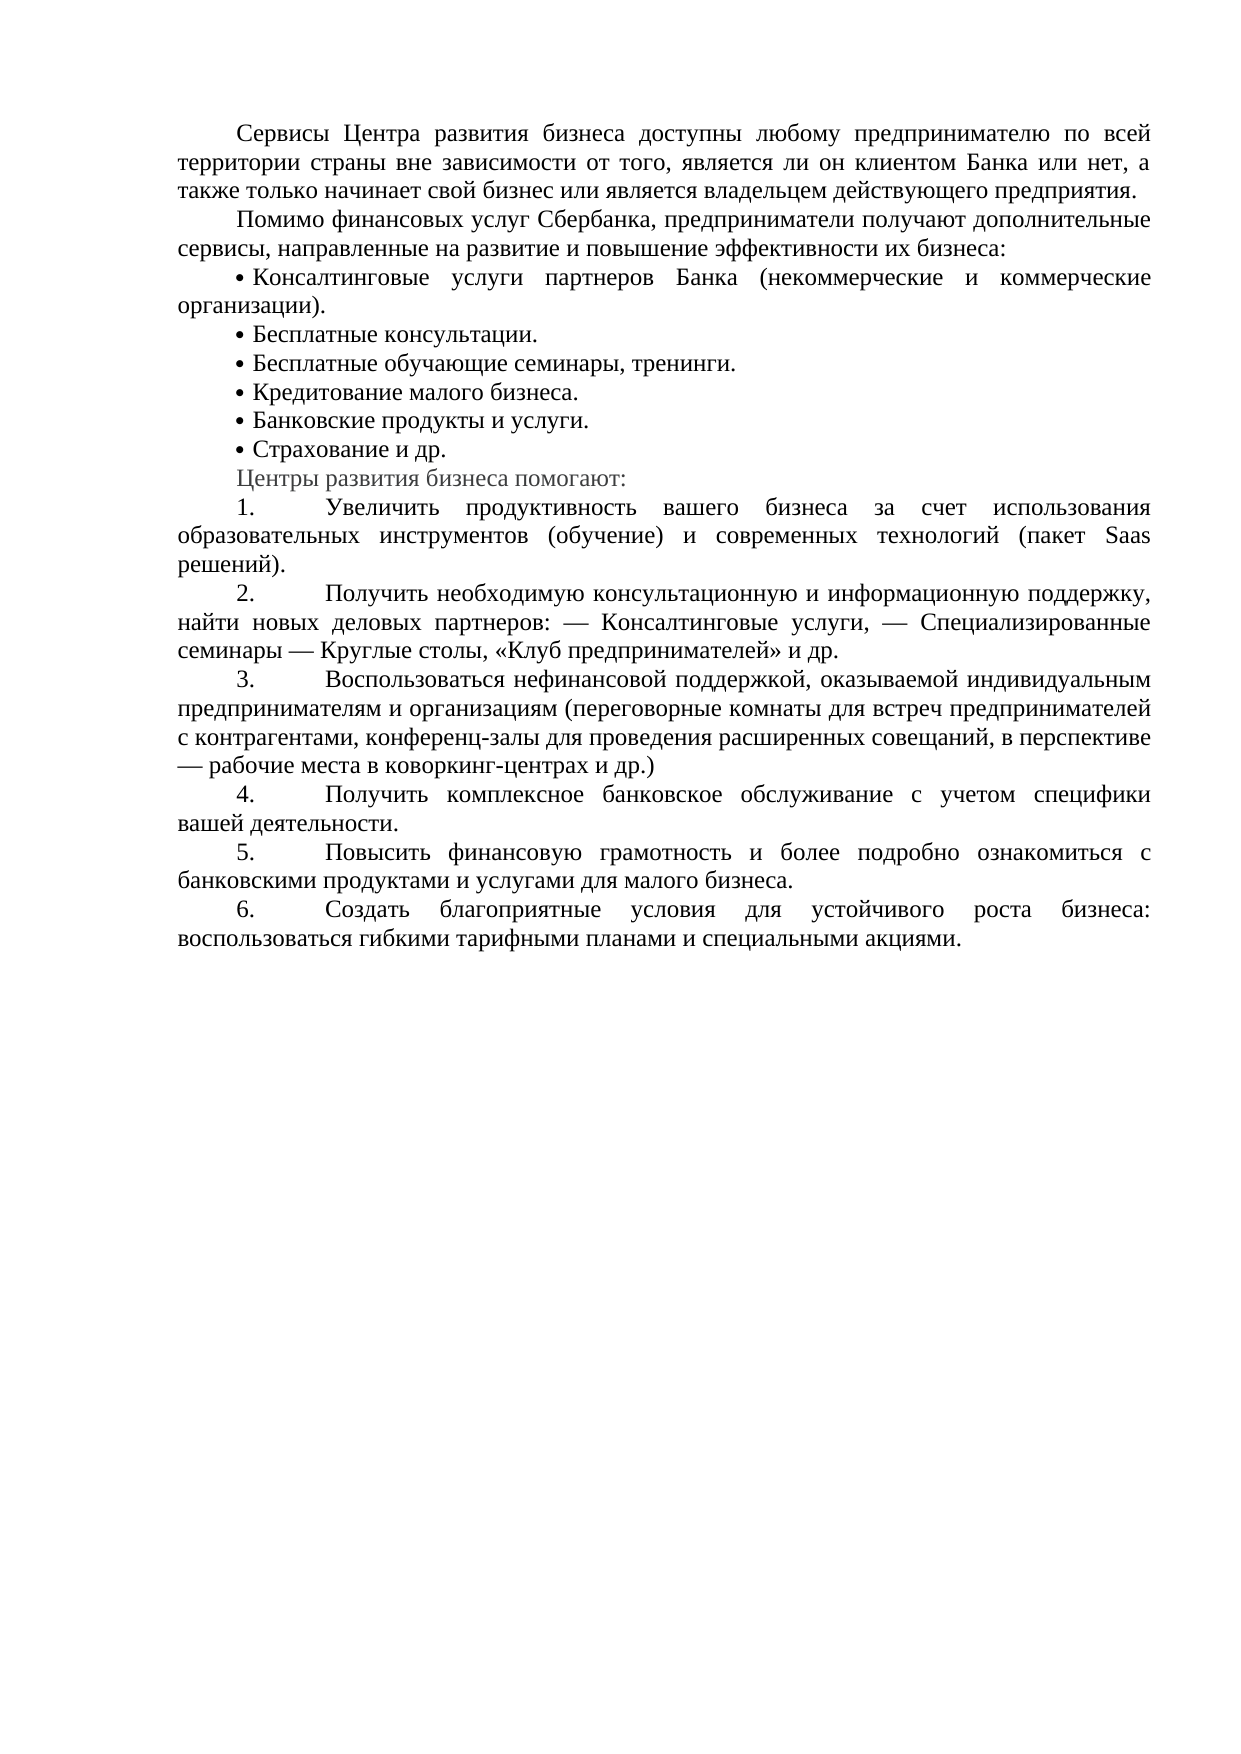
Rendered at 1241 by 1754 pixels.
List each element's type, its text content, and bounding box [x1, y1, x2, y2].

list Кредитование малого бизнеса. [177, 377, 1152, 406]
list Бесплатные обучающие семинары, тренинги. [177, 348, 1152, 377]
list Воспользоваться нефинансовой поддержкой, оказываемой индивидуальным предпринимателям и организациям (переговорные комнаты для встреч предпринимателей с контрагентами, конференц-залы для проведения расширенных совещаний, в перспективе — рабочие места в коворкинг-центрах и др.) [177, 664, 1152, 779]
list Страхование и др. [177, 434, 1152, 463]
list Банковские продукты и услуги. [177, 406, 1152, 434]
list Повысить финансовую грамотность и более подробно ознакомиться с банковскими продуктами и услугами для малого бизнеса. [177, 837, 1152, 894]
list Консалтинговые услуги партнеров Банка (некоммерческие и коммерческие организации). [177, 262, 1152, 319]
text Сервисы Центра развития бизнеса доступны любому предпринимателю по всей территории страны вне зависимости от того, является ли он клиентом Банка или нет, а также только начинает свой бизнес или является владельцем действующего предприятия. [177, 118, 1152, 204]
text Помимо финансовых услуг Сбербанка, предприниматели получают дополнительные сервисы, направленные на развитие и повышение эффективности их бизнеса: [177, 204, 1152, 262]
list Получить комплексное банковское обслуживание с учетом специфики вашей деятельности. [177, 779, 1152, 837]
list Бесплатные консультации. [177, 319, 1152, 348]
text Центры развития бизнеса помогают: [177, 463, 1152, 492]
list Создать благоприятные условия для устойчивого роста бизнеса: воспользоваться гибкими тарифными планами и специальными акциями. [177, 894, 1152, 952]
list Получить необходимую консультационную и информационную поддержку, найти новых деловых партнеров: — Консалтинговые услуги, — Специализированные семинары — Круглые столы, «Клуб предпринимателей» и др. [177, 578, 1152, 664]
list Увеличить продуктивность вашего бизнеса за счет использования образовательных инструментов (обучение) и современных технологий (пакет Saas решений). [177, 492, 1152, 578]
